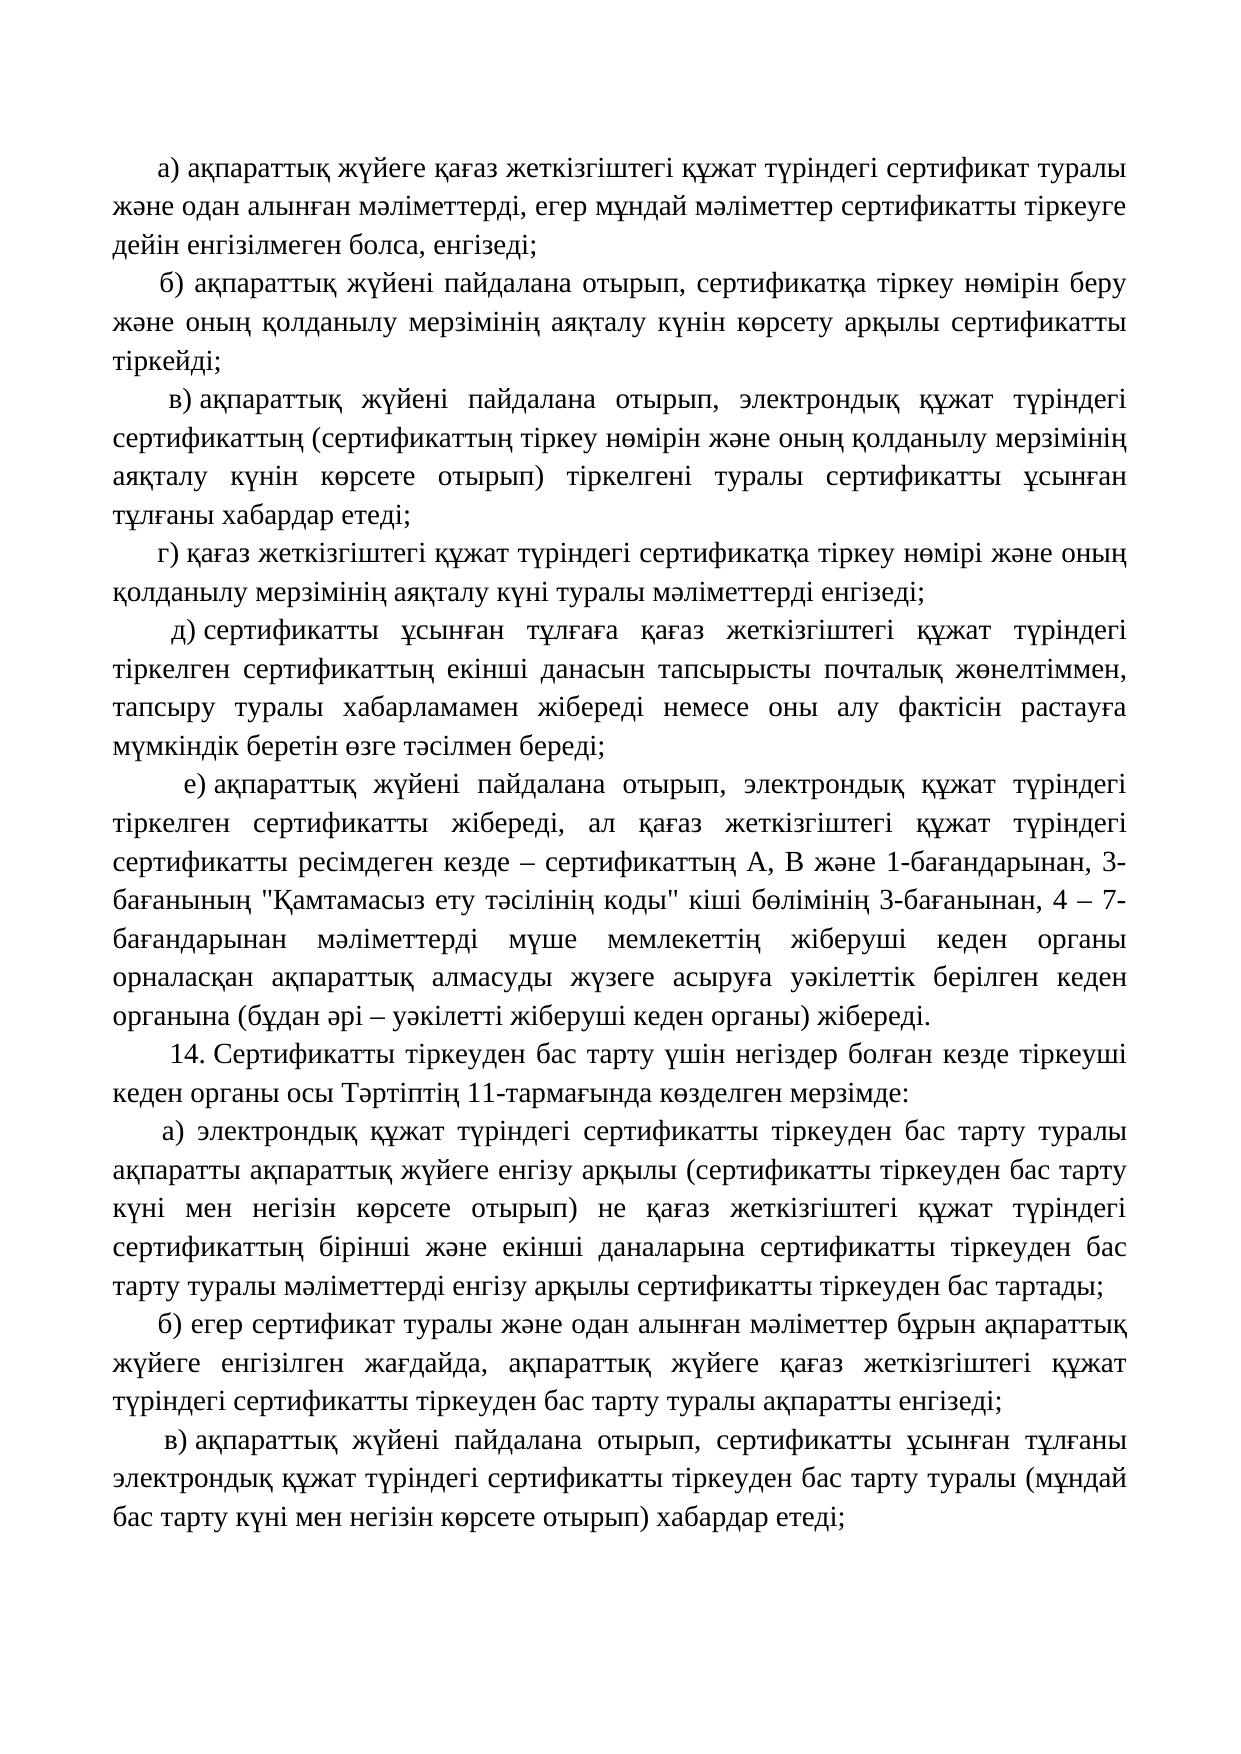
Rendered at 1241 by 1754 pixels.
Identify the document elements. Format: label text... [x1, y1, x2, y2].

text б) егер сертификат туралы және одан алынған мәліметтер бұрын ақпараттық жүйеге енгізілген жағдайда, ақпараттық жүйеге қағаз жеткізгіштегі құжат түріндегі сертификатты тіркеуден бас тарту туралы ақпаратты енгізеді; [112, 1306, 1128, 1417]
text б) ақпараттық жүйені пайдалана отырып, сертификатқа тіркеу нөмірін беру және оның қолданылу мерзімінің аяқталу күнін көрсету арқылы сертификатты тіркейді; [112, 266, 1128, 376]
text д) сертификатты ұсынған тұлғаға қағаз жеткізгіштегі құжат түріндегі тіркелген сертификаттың екінші данасын тапсырысты почталық жөнелтіммен, тапсыру туралы хабарламамен жібереді немесе оны алу фактісін растауға мүмкіндік беретін өзге тәсілмен береді; [112, 612, 1128, 762]
text е) ақпараттық жүйені пайдалана отырып, электрондық құжат түріндегі тіркелген сертификатты жібереді, ал қағаз жеткізгіштегі құжат түріндегі сертификатты ресімдеген кезде – сертификаттың А, В және 1-бағандарынан, 3-бағанының "Қамтамасыз ету тәсілінің коды" кіші бөлімінің 3-бағанынан, 4 – 7-бағандарынан мәліметтерді мүше мемлекеттің жіберуші кеден органы орналасқан ақпараттық алмасуды жүзеге асыруға уәкілеттік берілген кеден органына (бұдан әрі – уәкілетті жіберуші кеден органы) жібереді. [112, 767, 1128, 1031]
text а) электрондық құжат түріндегі сертификатты тіркеуден бас тарту туралы ақпаратты ақпараттық жүйеге енгізу арқылы (сертификатты тіркеуден бас тарту күні мен негізін көрсете отырып) не қағаз жеткізгіштегі құжат түріндегі сертификаттың бірінші және екінші даналарына сертификатты тіркеуден бас тарту туралы мәліметтерді енгізу арқылы сертификатты тіркеуден бас тартады; [112, 1113, 1128, 1301]
text в) ақпараттық жүйені пайдалана отырып, электрондық құжат түріндегі сертификаттың (сертификаттың тіркеу нөмірін және оның қолданылу мерзімінің аяқталу күнін көрсете отырып) тіркелгені туралы сертификатты ұсынған тұлғаны хабардар етеді; [112, 381, 1128, 530]
text 14. Сертификатты тіркеуден бас тарту үшін негіздер болған кезде тіркеуші кеден органы осы Тәртіптің 11-тармағында көзделген мерзімде: [112, 1036, 1128, 1108]
text а) ақпараттық жүйеге қағаз жеткізгіштегі құжат түріндегі сертификат туралы және одан алынған мәліметтерді, егер мұндай мәліметтер сертификатты тіркеуге дейін енгізілмеген болса, енгізеді; [112, 150, 1128, 261]
text в) ақпараттық жүйені пайдалана отырып, сертификатты ұсынған тұлғаны электрондық құжат түріндегі сертификатты тіркеуден бас тарту туралы (мұндай бас тарту күні мен негізін көрсете отырып) хабардар етеді; [112, 1422, 1128, 1532]
text г) қағаз жеткізгіштегі құжат түріндегі сертификатқа тіркеу нөмірі және оның қолданылу мерзімінің аяқталу күні туралы мәліметтерді енгізеді; [112, 535, 1128, 607]
